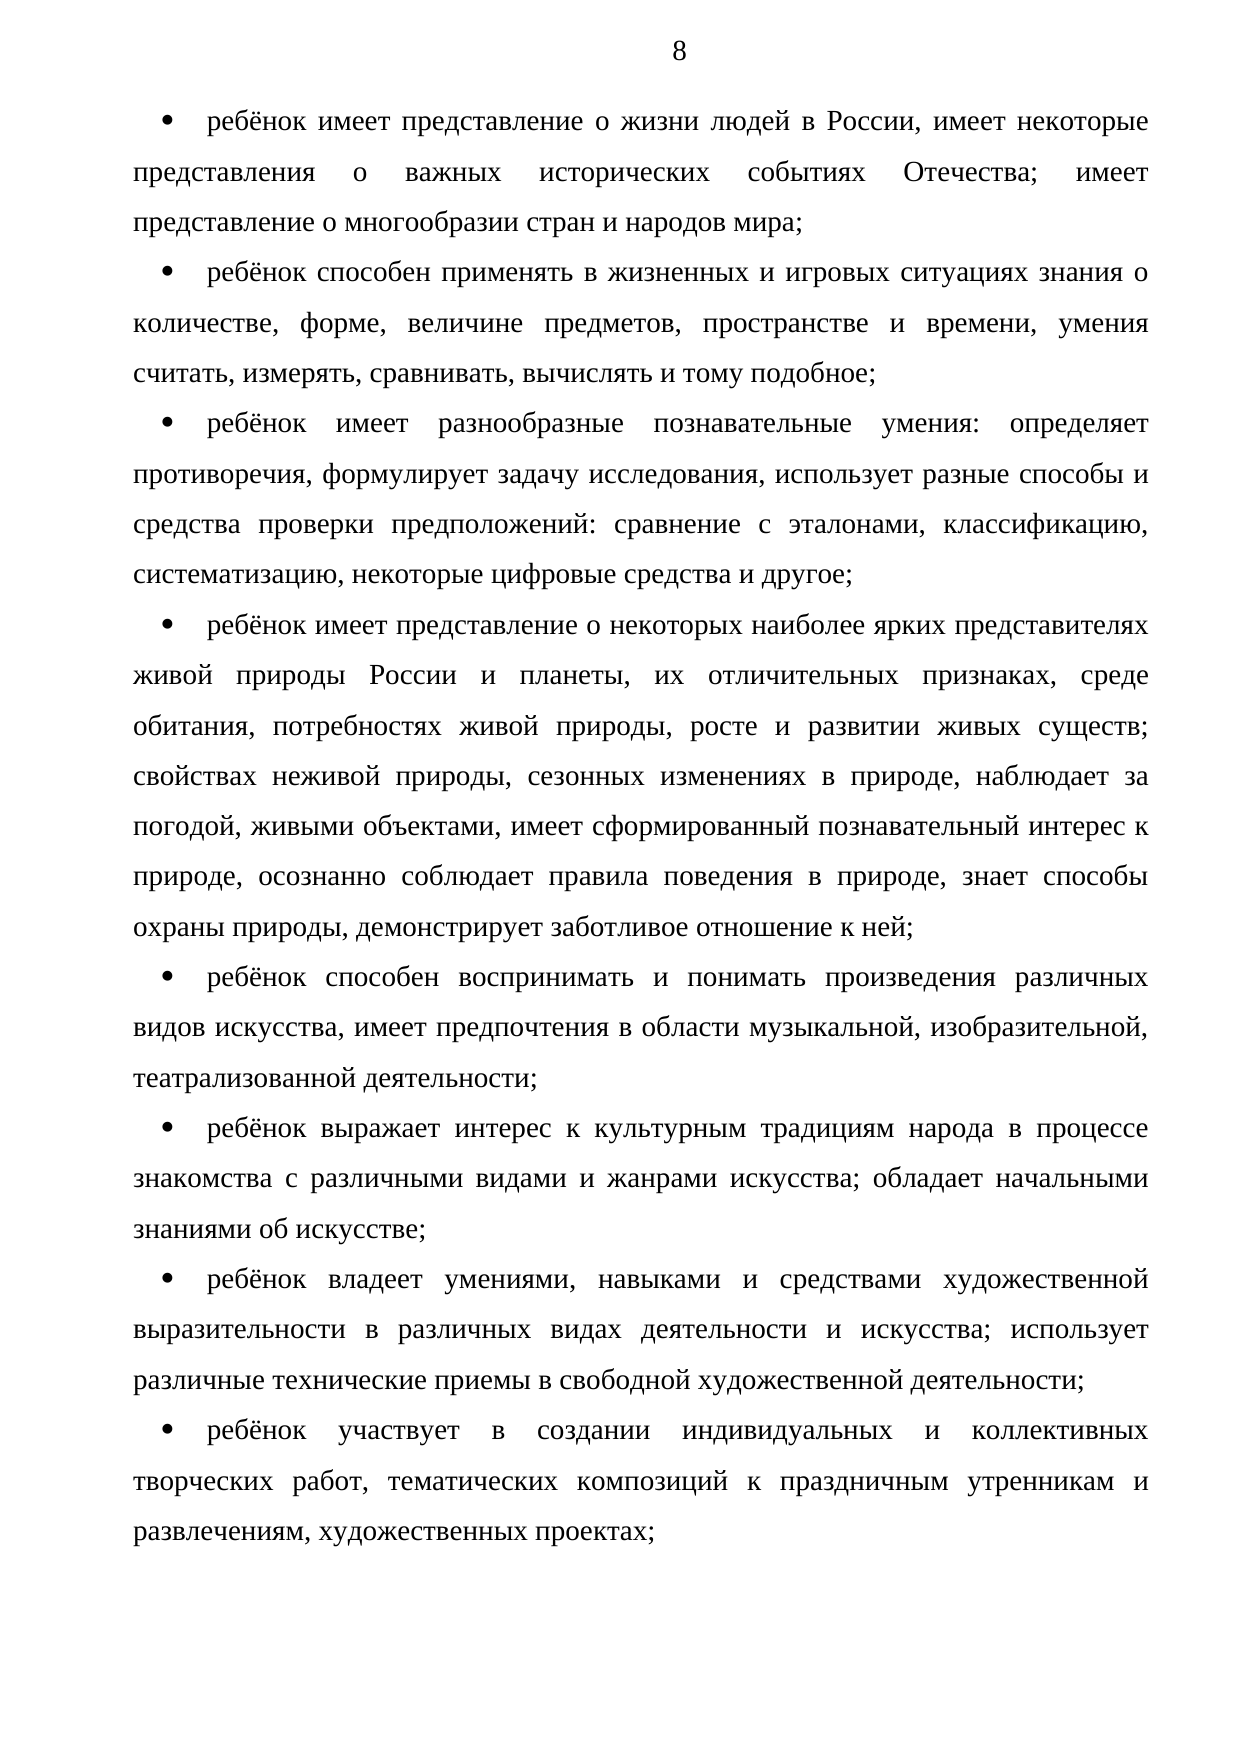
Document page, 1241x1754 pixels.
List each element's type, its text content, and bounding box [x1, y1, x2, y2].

list ребёнок владеет умениями, навыками и средствами художественной выразительности в различных видах деятельности и искусства; использует различные технические приемы в свободной художественной деятельности; [133, 1261, 1149, 1396]
list ребёнок способен применять в жизненных и игровых ситуациях знания о количестве, форме, величине предметов, пространстве и времени, умения считать, измерять, сравнивать, вычислять и тому подобное; [133, 254, 1149, 389]
list ребёнок имеет представление о некоторых наиболее ярких представителях живой природы России и планеты, их отличительных признаках, среде обитания, потребностях живой природы, росте и развитии живых существ; свойствах неживой природы, сезонных изменениях в природе, наблюдает за погодой, живыми объектами, имеет сформированный познавательный интерес к природе, осознанно соблюдает правила поведения в природе, знает способы охраны природы, демонстрирует заботливое отношение к ней; [133, 607, 1149, 942]
list ребёнок участвует в создании индивидуальных и коллективных творческих работ, тематических композиций к праздничным утренникам и развлечениям, художественных проектах; [133, 1412, 1149, 1547]
list ребёнок способен воспринимать и понимать произведения различных видов искусства, имеет предпочтения в области музыкальной, изобразительной, театрализованной деятельности; [133, 959, 1149, 1093]
list ребёнок имеет представление о жизни людей в России, имеет некоторые представления о важных исторических событиях Отечества; имеет представление о многообразии стран и народов мира; [133, 103, 1149, 238]
list ребёнок имеет разнообразные познавательные умения: определяет противоречия, формулирует задачу исследования, использует разные способы и средства проверки предположений: сравнение с эталонами, классификацию, систематизацию, некоторые цифровые средства и другое; [133, 406, 1149, 590]
list ребёнок выражает интерес к культурным традициям народа в процессе знакомства с различными видами и жанрами искусства; обладает начальными знаниями об искусстве; [133, 1110, 1149, 1244]
